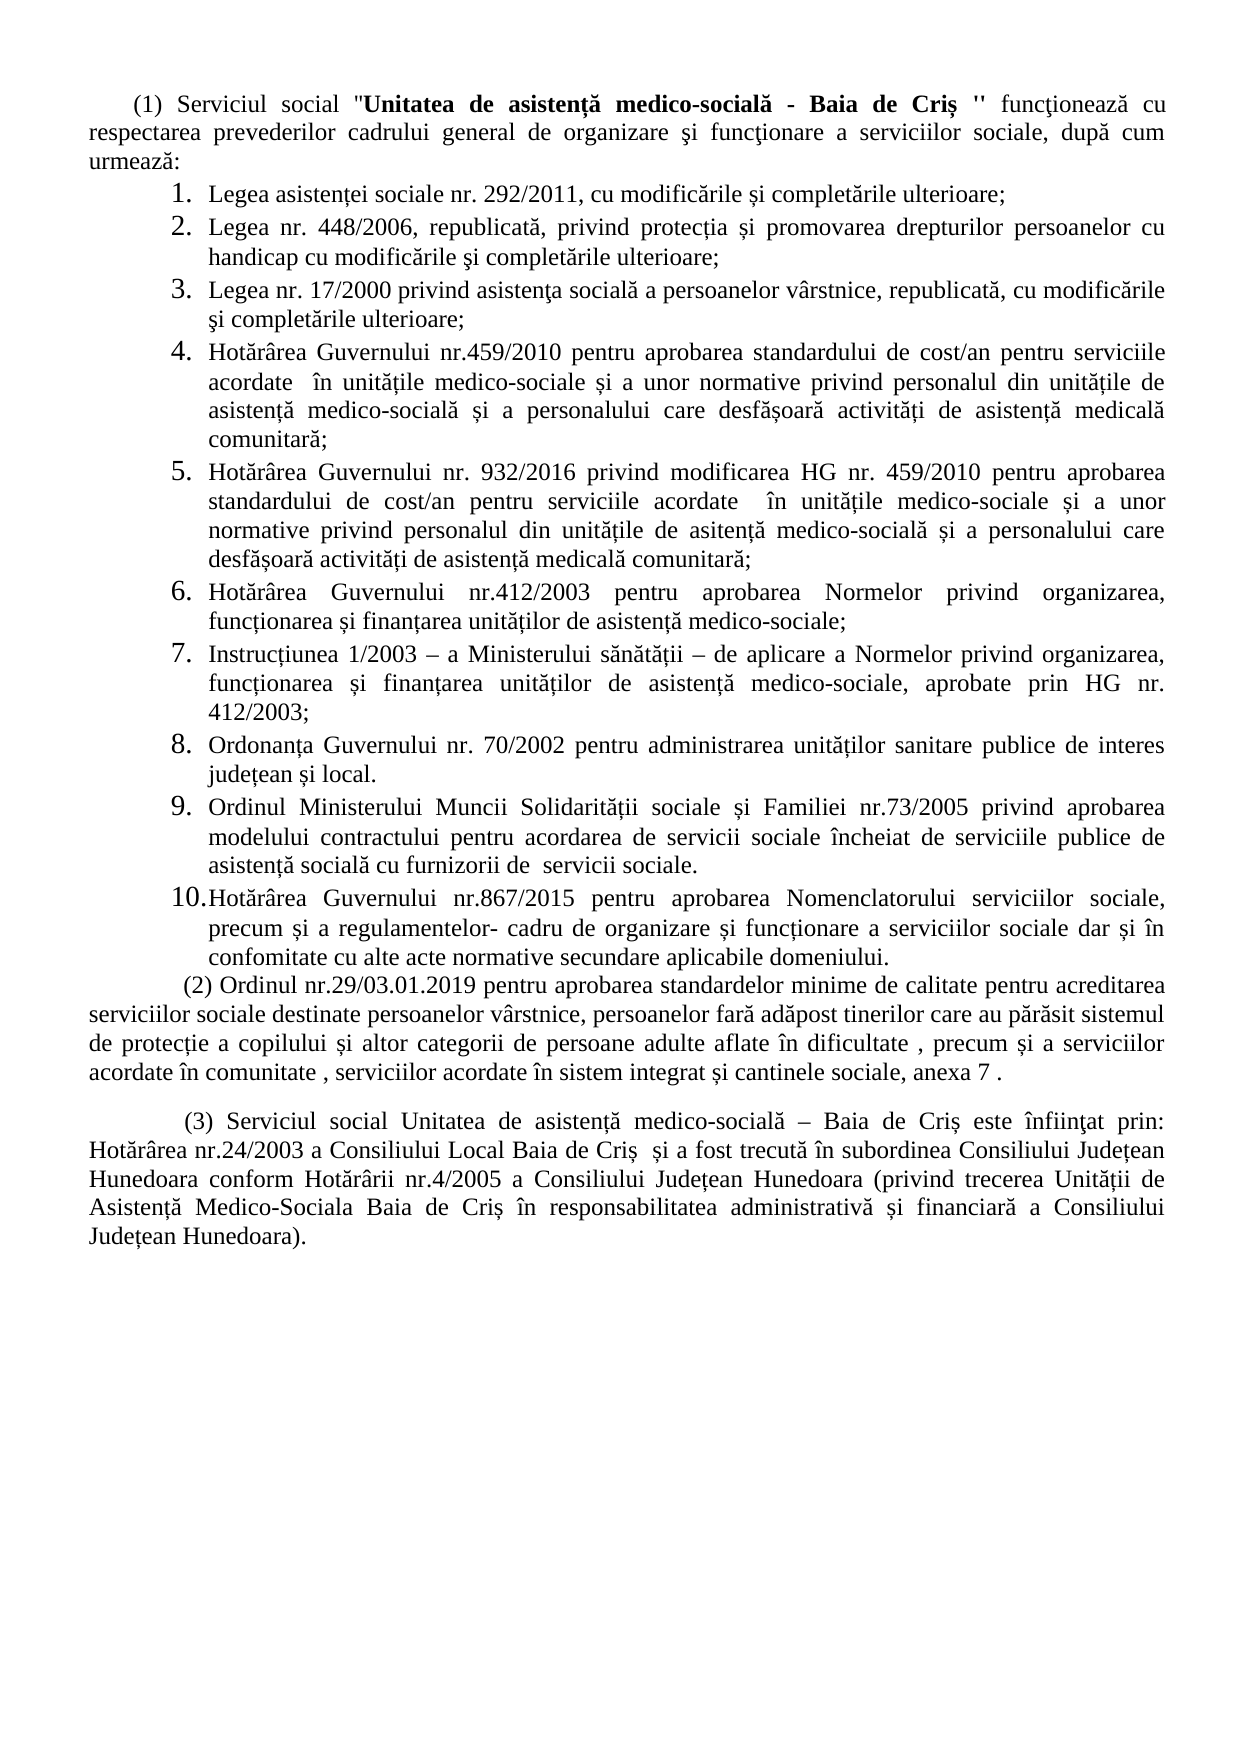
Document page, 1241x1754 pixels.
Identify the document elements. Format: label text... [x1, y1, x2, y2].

text (3) Serviciul social Unitatea de asistență medico-socială – Baia de Criș este înfiinţat prin: Hotărârea nr.24/2003 a Consiliului Local Baia de Criș și a fost trecută în subordinea Consiliului Județean Hunedoara conform Hotărârii nr.4/2005 a Consiliului Județean Hunedoara (privind trecerea Unității de Asistență Medico-Sociala Baia de Criș în responsabilitatea administrativă și financiară a Consiliului Județean Hunedoara). [89, 1106, 1166, 1250]
list Hotărârea Guvernului nr.867/2015 pentru aprobarea Nomenclatorului serviciilor sociale, precum și a regulamentelor- cadru de organizare și funcționare a serviciilor sociale dar și în confomitate cu alte acte normative secundare aplicabile domeniului. [171, 879, 1166, 970]
list Hotărârea Guvernului nr.412/2003 pentru aprobarea Normelor privind organizarea, funcționarea și finanțarea unităților de asistență medico-sociale; [171, 573, 1166, 635]
text (1) Serviciul social ''Unitatea de asistență medico-socială - Baia de Criș '' funcţionează cu respectarea prevederilor cadrului general de organizare şi funcţionare a serviciilor sociale, după cum urmează: [89, 89, 1166, 175]
list Legea asistenței sociale nr. 292/2011, cu modificările și completările ulterioare; [171, 175, 1166, 208]
list Legea nr. 448/2006, republicată, privind protecția și promovarea drepturilor persoanelor cu handicap cu modificările şi completările ulterioare; [171, 208, 1166, 271]
list Instrucțiunea 1/2003 – a Ministerului sănătății – de aplicare a Normelor privind organizarea, funcționarea și finanțarea unităților de asistență medico-sociale, aprobate prin HG nr. 412/2003; [171, 635, 1166, 726]
list Hotărârea Guvernului nr. 932/2016 privind modificarea HG nr. 459/2010 pentru aprobarea standardului de cost/an pentru serviciile acordate în unitățile medico-sociale și a unor normative privind personalul din unitățile de asitență medico-socială și a personalului care desfășoară activități de asistență medicală comunitară; [171, 453, 1166, 573]
list Ordinul Ministerului Muncii Solidarității sociale și Familiei nr.73/2005 privind aprobarea modelului contractului pentru acordarea de servicii sociale încheiat de serviciile publice de asistență socială cu furnizorii de servicii sociale. [171, 788, 1166, 879]
list Legea nr. 17/2000 privind asistenţa socială a persoanelor vârstnice, republicată, cu modificările şi completările ulterioare; [171, 271, 1166, 333]
list Ordonanța Guvernului nr. 70/2002 pentru administrarea unităților sanitare publice de interes județean și local. [171, 726, 1166, 788]
list Hotărârea Guvernului nr.459/2010 pentru aprobarea standardului de cost/an pentru serviciile acordate în unitățile medico-sociale și a unor normative privind personalul din unitățile de asistență medico-socială și a personalului care desfășoară activități de asistență medicală comunitară; [171, 333, 1166, 453]
text (2) Ordinul nr.29/03.01.2019 pentru aprobarea standardelor minime de calitate pentru acreditarea serviciilor sociale destinate persoanelor vârstnice, persoanelor fară adăpost tinerilor care au părăsit sistemul de protecție a copilului și altor categorii de persoane adulte aflate în dificultate , precum și a serviciilor acordate în comunitate , serviciilor acordate în sistem integrat și cantinele sociale, anexa 7 . [89, 970, 1166, 1085]
